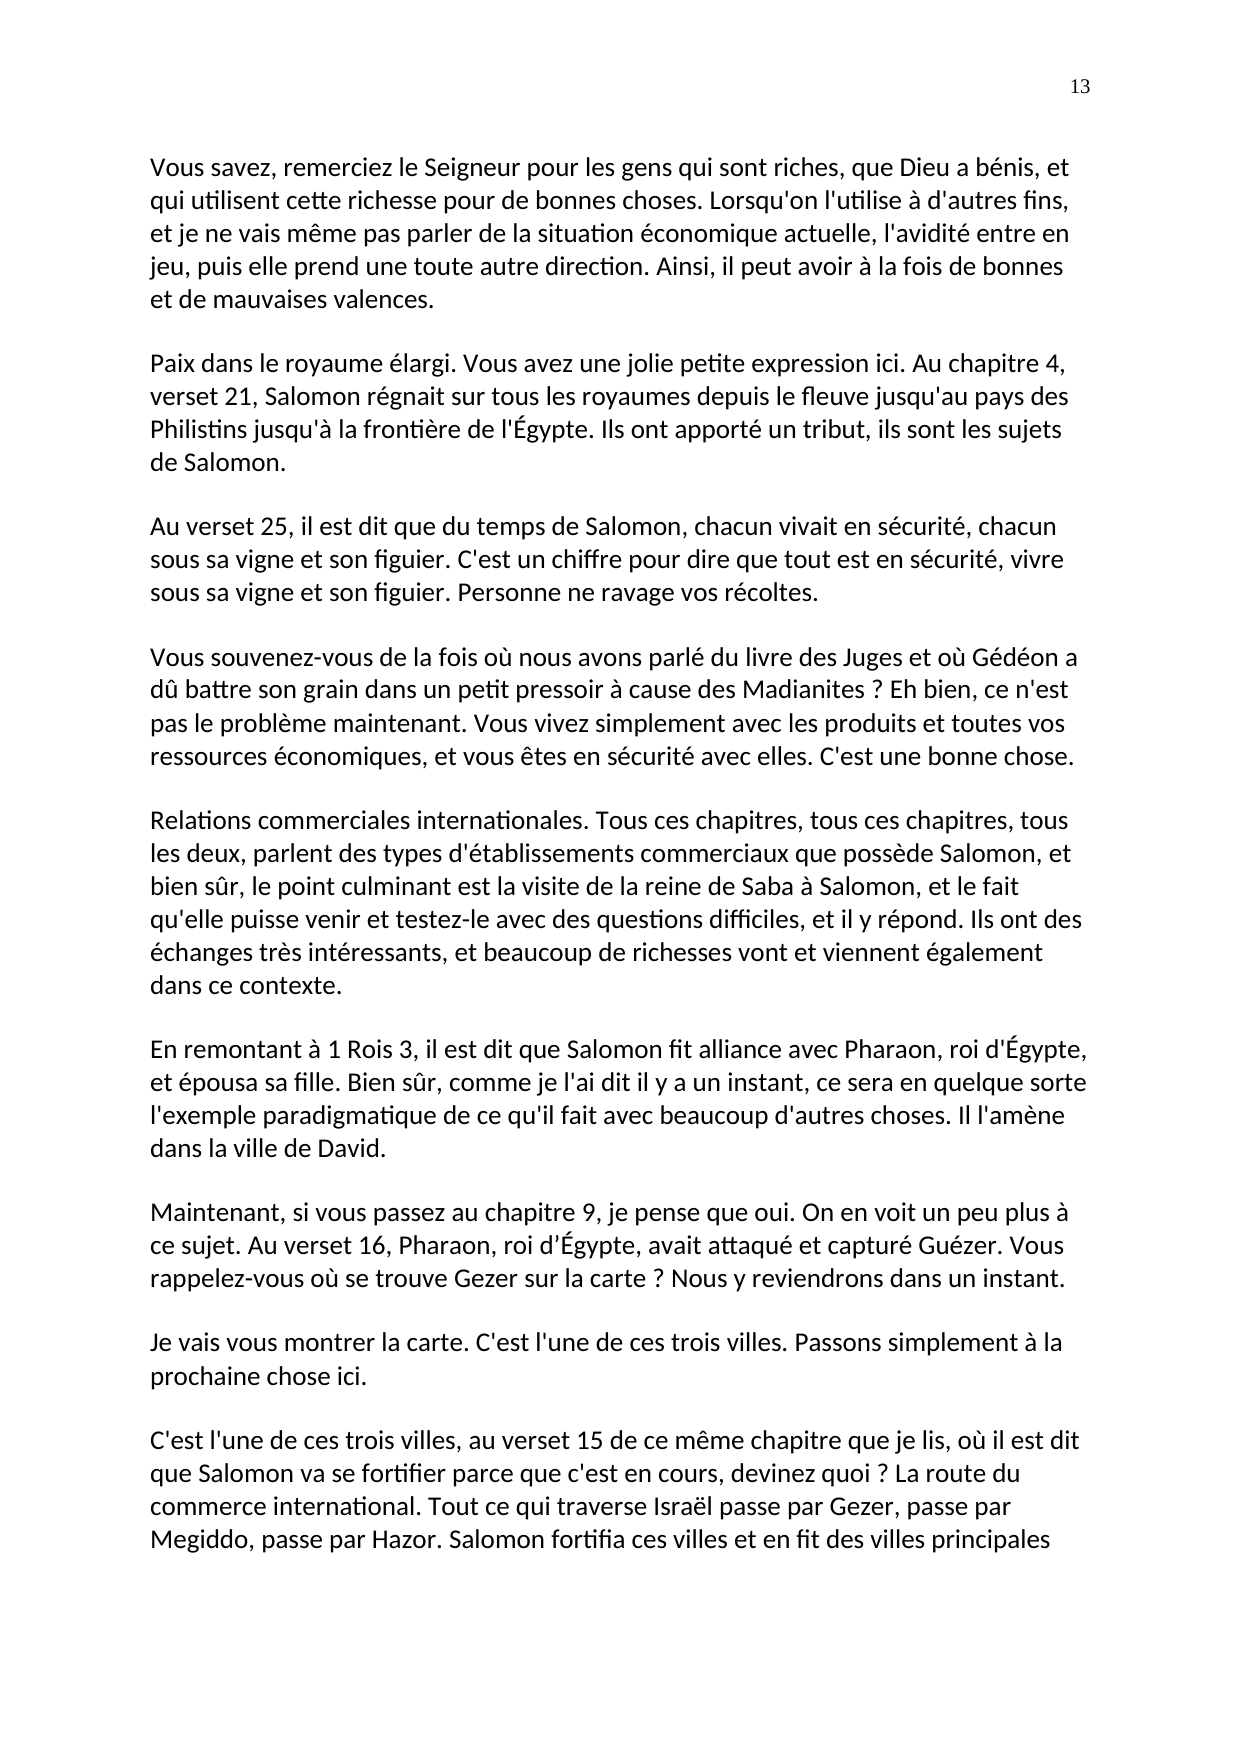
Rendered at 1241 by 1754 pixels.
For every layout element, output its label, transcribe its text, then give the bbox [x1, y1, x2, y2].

text Je vais vous montrer la carte. C'est l'une de ces trois villes. Passons simplement à la prochaine chose ici. [150, 1326, 1090, 1392]
text Relations commerciales internationales. Tous ces chapitres, tous ces chapitres, tous les deux, parlent des types d'établissements commerciaux que possède Salomon, et bien sûr, le point culminant est la visite de la reine de Saba à Salomon, et le fait qu'elle puisse venir et testez-le avec des questions difficiles, et il y répond. Ils ont des échanges très intéressants, et beaucoup de richesses vont et viennent également dans ce contexte. [150, 803, 1090, 1001]
text En remontant à 1 Rois 3, il est dit que Salomon fit alliance avec Pharaon, roi d'Égypte, et épousa sa fille. Bien sûr, comme je l'ai dit il y a un instant, ce sera en quelque sorte l'exemple paradigmatique de ce qu'il fait avec beaucoup d'autres choses. Il l'amène dans la ville de David. [150, 1032, 1090, 1164]
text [150, 1423, 1090, 1555]
text Vous souvenez-vous de la fois où nous avons parlé du livre des Juges et où Gédéon a dû battre son grain dans un petit pressoir à cause des Madianites ? Eh bien, ce n'est pas le problème maintenant. Vous vivez simplement avec les produits et toutes vos ressources économiques, et vous êtes en sécurité avec elles. C'est une bonne chose. [150, 640, 1090, 772]
text Au verset 25, il est dit que du temps de Salomon, chacun vivait en sécurité, chacun sous sa vigne et son figuier. C'est un chiffre pour dire que tout est en sécurité, vivre sous sa vigne et son figuier. Personne ne ravage vos récoltes. [150, 509, 1090, 608]
text Vous savez, remerciez le Seigneur pour les gens qui sont riches, que Dieu a bénis, et qui utilisent cette richesse pour de bonnes choses. Lorsqu'on l'utilise à d'autres fins, et je ne vais même pas parler de la situation économique actuelle, l'avidité entre en jeu, puis elle prend une toute autre direction. Ainsi, il peut avoir à la fois de bonnes et de mauvaises valences. [150, 150, 1090, 315]
text Paix dans le royaume élargi. Vous avez une jolie petite expression ici. Au chapitre 4, verset 21, Salomon régnait sur tous les royaumes depuis le fleuve jusqu'au pays des Philistins jusqu'à la frontière de l'Égypte. Ils ont apporté un tribut, ils sont les sujets de Salomon. [150, 346, 1090, 478]
text Maintenant, si vous passez au chapitre 9, je pense que oui. On en voit un peu plus à ce sujet. Au verset 16, Pharaon, roi d’Égypte, avait attaqué et capturé Guézer. Vous rappelez-vous où se trouve Gezer sur la carte ? Nous y reviendrons dans un instant. [150, 1195, 1090, 1294]
